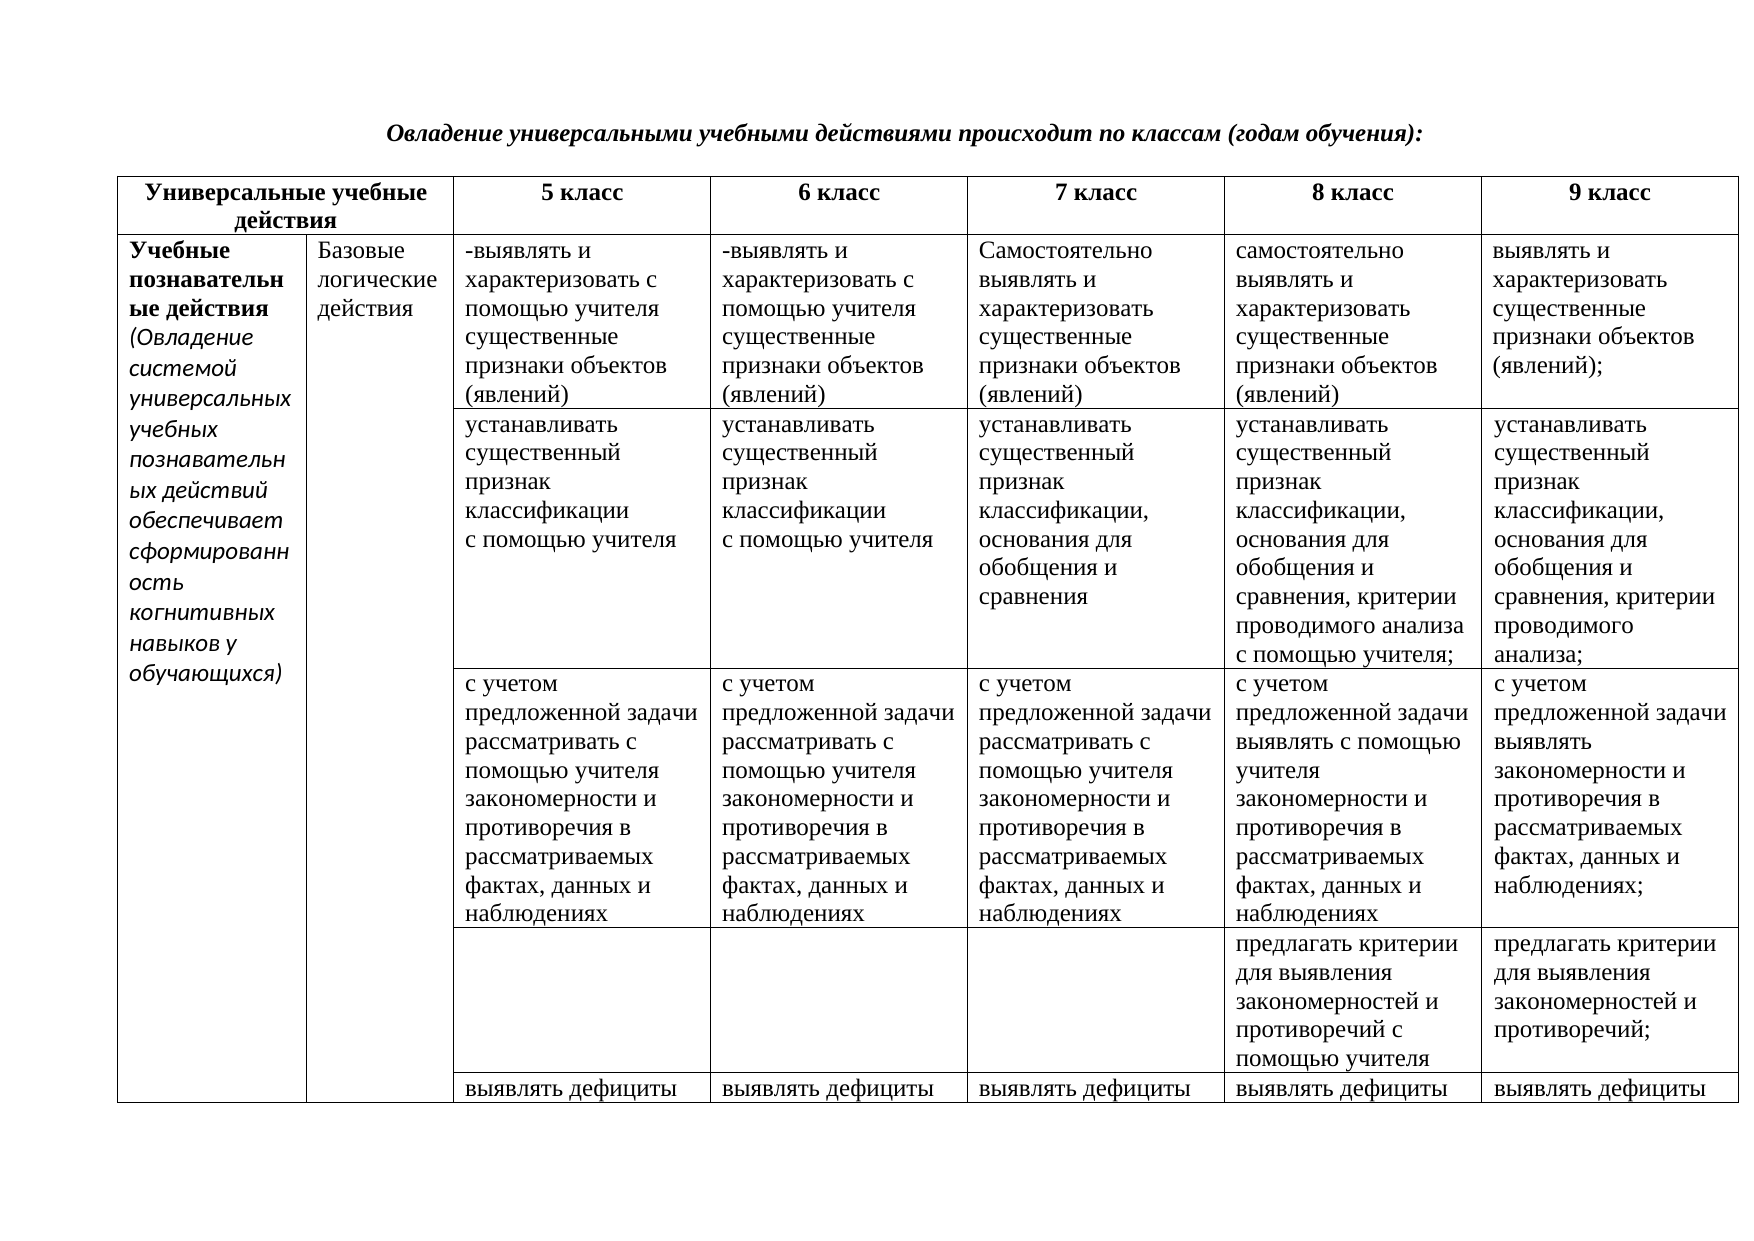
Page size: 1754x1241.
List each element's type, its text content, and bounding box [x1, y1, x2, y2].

table_header 9 класс [1482, 177, 1738, 234]
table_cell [1225, 1073, 1481, 1102]
table_cell выявлять и характеризовать существенные признаки объектов (явлений); [1482, 235, 1738, 408]
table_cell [968, 1073, 1224, 1102]
table_cell [711, 928, 967, 1072]
table_cell устанавливать существенный признак классификации с помощью учителя [454, 409, 710, 667]
table_header 7 класс [968, 177, 1224, 234]
table_cell устанавливать существенный признак классификации, основания для обобщения и сравнения [968, 409, 1224, 667]
table_cell [454, 928, 710, 1072]
table_cell Самостоятельно выявлять и характеризовать существенные признаки объектов (явлений) [968, 235, 1224, 408]
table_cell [1482, 1073, 1738, 1102]
table_header 6 класс [711, 177, 967, 234]
table_header Универсальные учебные действия [118, 177, 453, 234]
table_cell Учебные познавательные действия (Овладение системой универсальных учебных познавательных действий обеспечивает сформированность когнитивных навыков у обучающихся) [118, 235, 306, 1102]
table_header 8 класс [1225, 177, 1481, 234]
table_cell [968, 928, 1224, 1072]
table_cell предлагать критерии для выявления закономерностей и противоречий; [1482, 928, 1738, 1072]
table_cell Базовые логические действия [307, 235, 453, 1102]
table_cell -выявлять и характеризовать с помощью учителя существенные признаки объектов (явлений) [454, 235, 710, 408]
table_cell самостоятельно выявлять и характеризовать существенные признаки объектов (явлений) [1225, 235, 1481, 408]
table_cell с учетом предложенной задачи рассматривать с помощью учителя закономерности и противоречия в рассматриваемых фактах, данных и наблюдениях [454, 669, 710, 927]
table_cell с учетом предложенной задачи рассматривать с помощью учителя закономерности и противоречия в рассматриваемых фактах, данных и наблюдениях [711, 669, 967, 927]
table_cell с учетом предложенной задачи рассматривать с помощью учителя закономерности и противоречия в рассматриваемых фактах, данных и наблюдениях [968, 669, 1224, 927]
table_cell с учетом предложенной задачи выявлять закономерности и противоречия в рассматриваемых фактах, данных и наблюдениях; [1482, 669, 1738, 927]
table_cell -выявлять и характеризовать с помощью учителя существенные признаки объектов (явлений) [711, 235, 967, 408]
text Овладение универсальными учебными действиями происходит по классам (годам обучения): [118, 118, 1636, 147]
table_cell устанавливать существенный признак классификации, основания для обобщения и сравнения, критерии проводимого анализа; [1482, 409, 1738, 667]
table_cell с учетом предложенной задачи выявлять с помощью учителя закономерности и противоречия в рассматриваемых фактах, данных и наблюдениях [1225, 669, 1481, 927]
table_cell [454, 1073, 710, 1102]
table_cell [711, 1073, 967, 1102]
table_cell устанавливать существенный признак классификации, основания для обобщения и сравнения, критерии проводимого анализа с помощью учителя; [1225, 409, 1481, 667]
table_cell предлагать критерии для выявления закономерностей и противоречий с помощью учителя [1225, 928, 1481, 1072]
table_header 5 класс [454, 177, 710, 234]
table_cell устанавливать существенный признак классификации с помощью учителя [711, 409, 967, 667]
